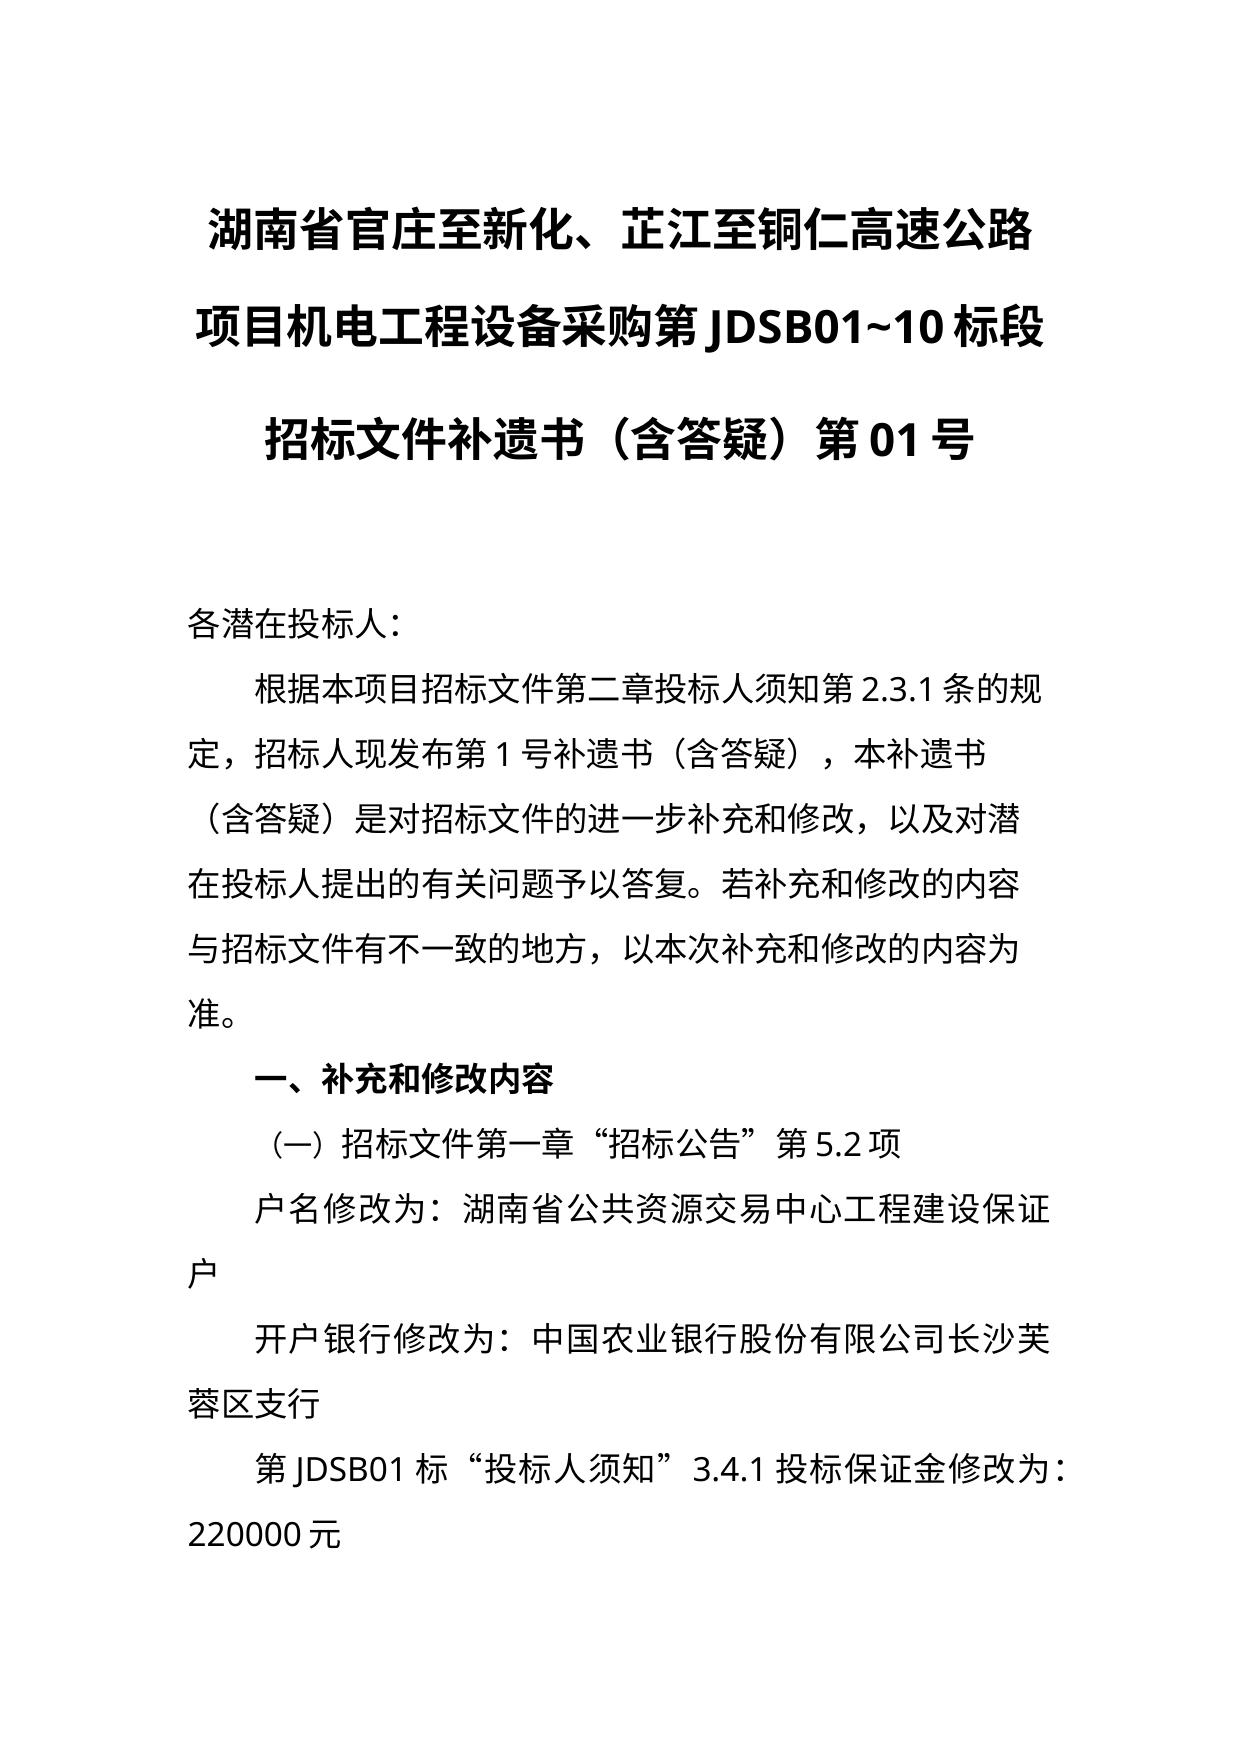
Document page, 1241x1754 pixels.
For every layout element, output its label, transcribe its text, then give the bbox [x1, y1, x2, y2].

text 招标文件补遗书（含答疑）第01号 [187, 388, 1053, 486]
list 开户银行修改为：中国农业银行股份有限公司长沙芙蓉区支行 [187, 1304, 1053, 1434]
list 补充和修改内容 [187, 1044, 1053, 1109]
text 根据本项目招标文件第二章投标人须知第2.3.1条的规定，招标人现发布第1号补遗书（含答疑），本补遗书（含答疑）是对招标文件的进一步补充和修改，以及对潜在投标人提出的有关问题予以答复。若补充和修改的内容与招标文件有不一致的地方，以本次补充和修改的内容为准。 [187, 654, 1053, 1044]
list 招标文件第一章“招标公告”第5.2项 [187, 1109, 1053, 1174]
list 户名修改为：湖南省公共资源交易中心工程建设保证户 [187, 1174, 1053, 1304]
list 第JDSB01标“投标人须知”3.4.1投标保证金修改为：220000元 [187, 1434, 1053, 1564]
text 各潜在投标人： [187, 589, 1053, 654]
text 湖南省官庄至新化、芷江至铜仁高速公路项目机电工程设备采购第JDSB01~10标段 [187, 178, 1053, 373]
